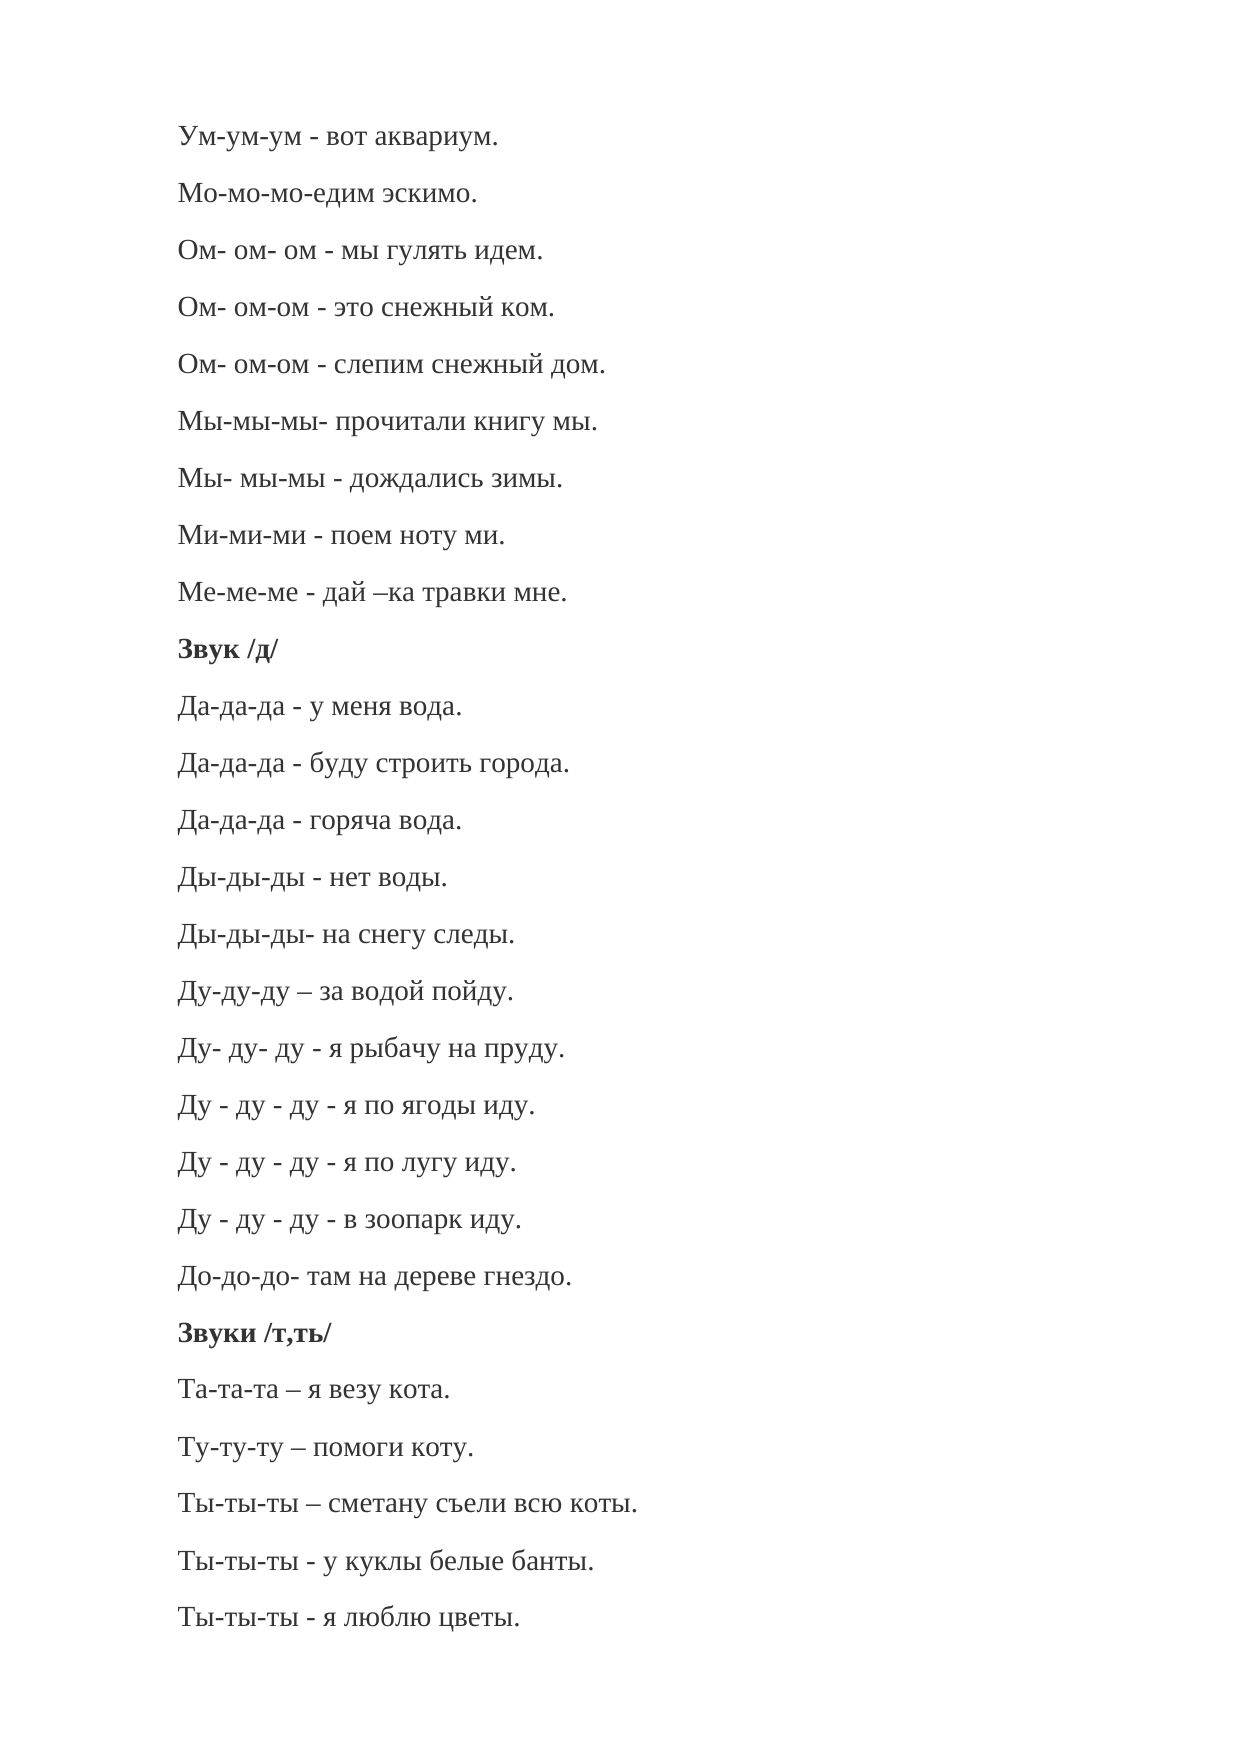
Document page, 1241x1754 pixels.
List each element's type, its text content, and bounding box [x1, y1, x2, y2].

text Ты-ты-ты – сметану съели всю коты. [177, 1486, 1152, 1519]
text Мо-мо-мо-едим эскимо. [177, 175, 1152, 209]
text Ду-ду-ду – за водой пойду. [177, 973, 1152, 1006]
text Ми-ми-ми - поем ноту ми. [177, 517, 1152, 551]
text Мы- мы-мы - дождались зимы. [177, 460, 1152, 493]
text Ду - ду - ду - я по ягоды иду. [177, 1087, 1152, 1120]
text Да-да-да - у меня вода. [177, 688, 1152, 721]
text Ом- ом-ом - это снежный ком. [177, 289, 1152, 323]
text Ум-ум-ум - вот аквариум. [177, 118, 1152, 152]
text Да-да-да - буду строить города. [177, 745, 1152, 778]
text Звуки /т,ть/ [177, 1315, 1152, 1348]
text Ды-ды-ды- на снегу следы. [177, 916, 1152, 949]
text Ду- ду- ду - я рыбачу на пруду. [177, 1030, 1152, 1063]
text Ту-ту-ту – помоги коту. [177, 1429, 1152, 1462]
text Ом- ом- ом - мы гулять идем. [177, 232, 1152, 266]
text До-до-до- там на дереве гнездо. [177, 1258, 1152, 1291]
text Ме-ме-ме - дай –ка травки мне. [177, 574, 1152, 607]
text Ду - ду - ду - в зоопарк иду. [177, 1201, 1152, 1234]
text Ом- ом-ом - слепим снежный дом. [177, 346, 1152, 379]
text Та-та-та – я везу кота. [177, 1372, 1152, 1405]
text Ду - ду - ду - я по лугу иду. [177, 1144, 1152, 1177]
text Мы-мы-мы- прочитали книгу мы. [177, 403, 1152, 437]
text Ты-ты-ты - у куклы белые банты. [177, 1543, 1152, 1576]
text Звук /д/ [177, 631, 1152, 664]
text Да-да-да - горяча вода. [177, 802, 1152, 835]
text Ты-ты-ты - я люблю цветы. [177, 1599, 1152, 1633]
text Ды-ды-ды - нет воды. [177, 859, 1152, 892]
